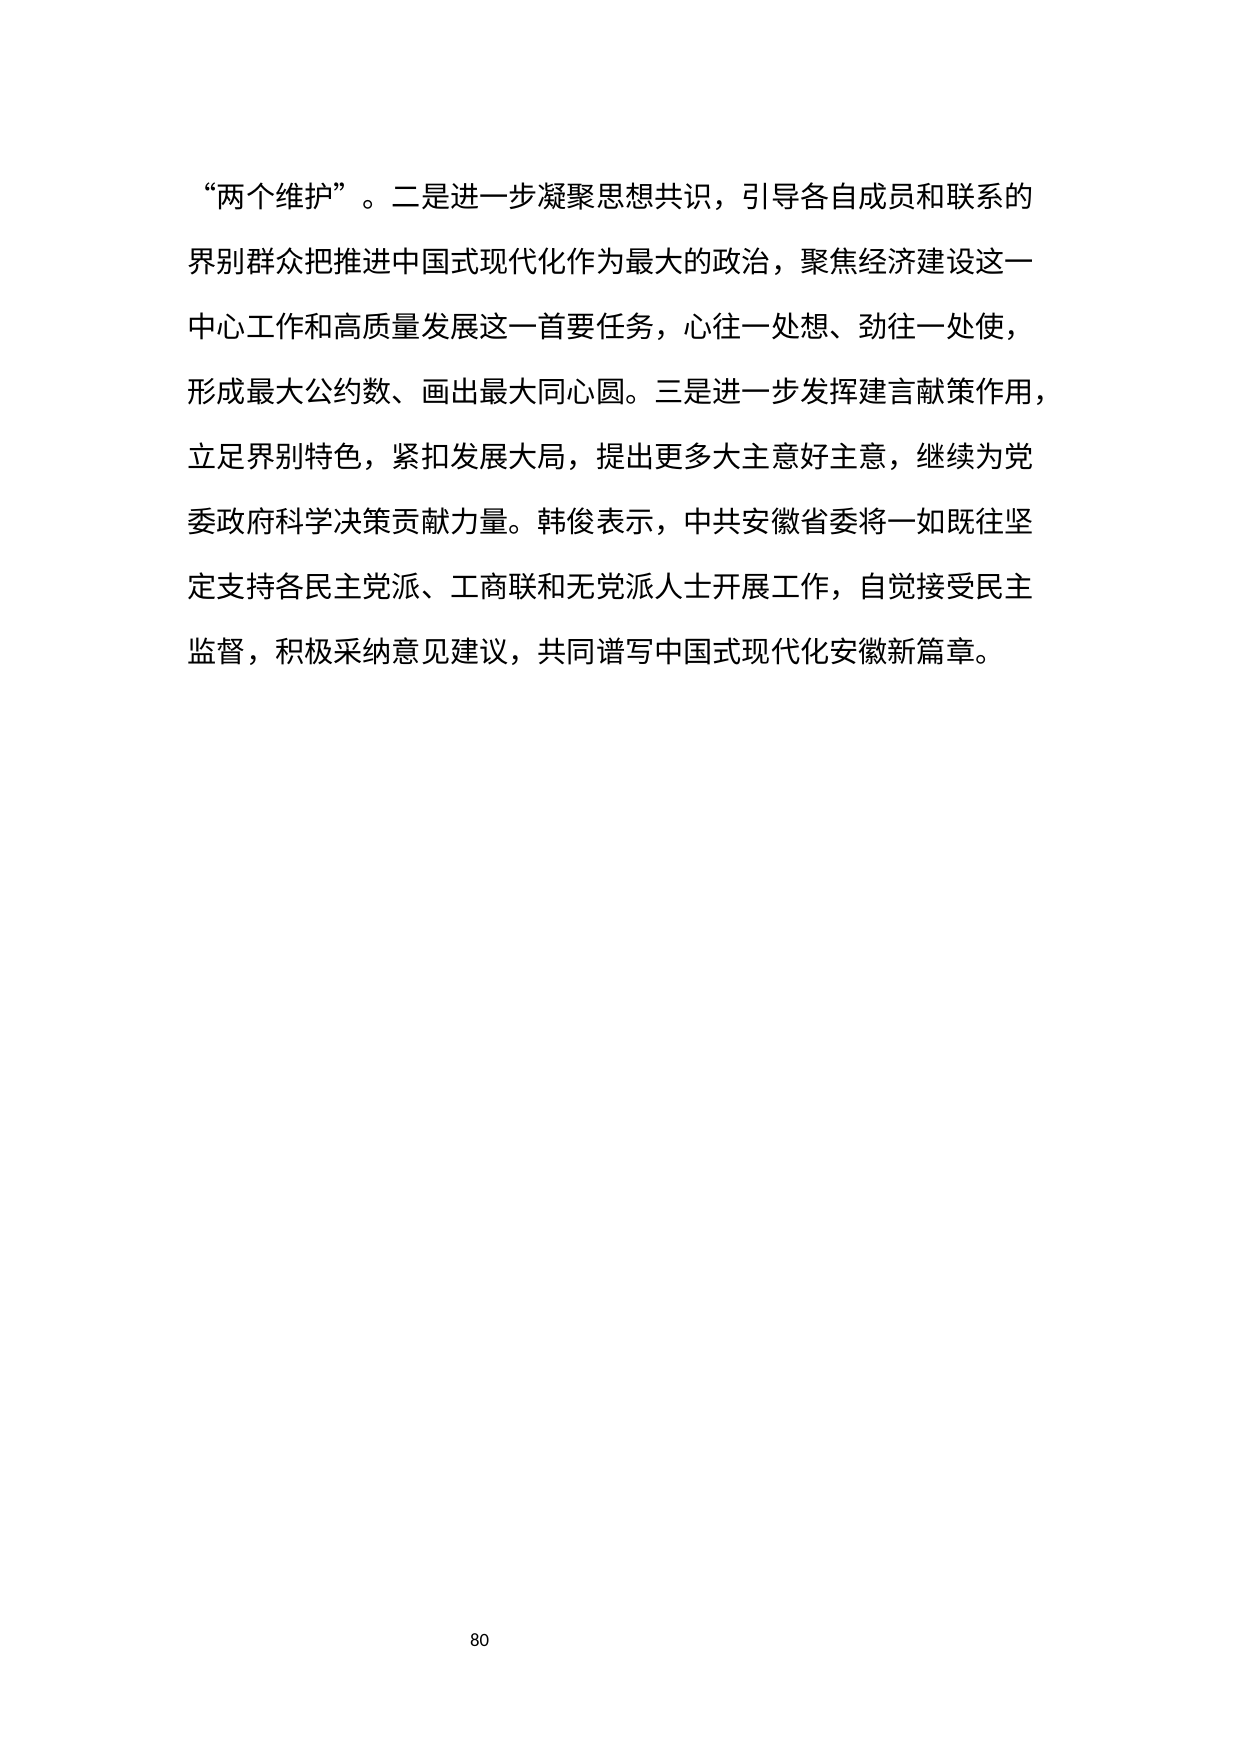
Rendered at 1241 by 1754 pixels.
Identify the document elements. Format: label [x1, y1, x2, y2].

text [187, 162, 1053, 682]
